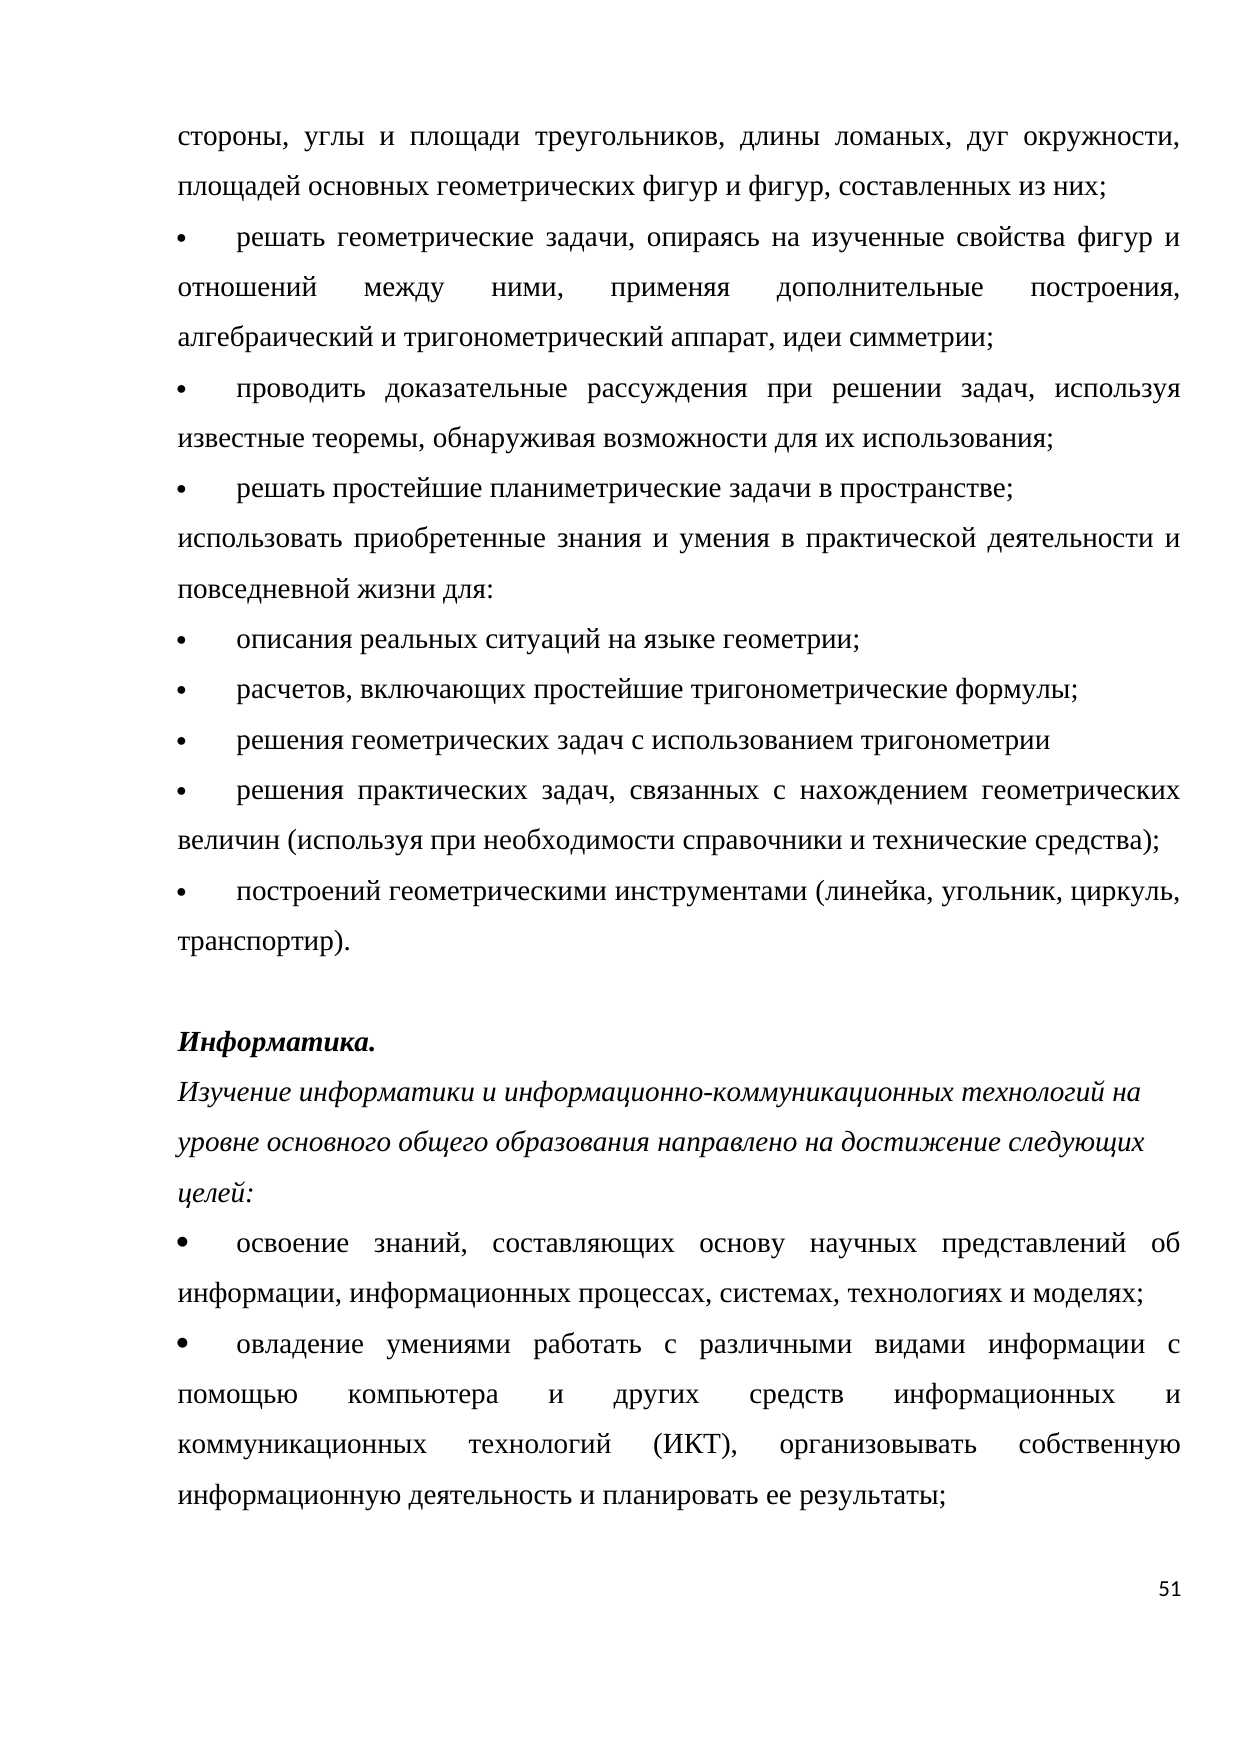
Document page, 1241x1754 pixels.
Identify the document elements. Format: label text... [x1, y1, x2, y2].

list овладение умениями работать с различными видами информации с помощью компьютера и других средств информационных и коммуникационных технологий (ИКТ), организовывать собственную информационную деятельность и планировать ее результаты; [177, 1326, 1181, 1510]
list расчетов, включающих простейшие тригонометрические формулы; [177, 672, 1181, 705]
list решения практических задач, связанных с нахождением геометрических величин (используя при необходимости справочники и технические средства); [177, 772, 1181, 856]
list проводить доказательные рассуждения при решении задач, используя известные теоремы, обнаруживая возможности для их использования; [177, 370, 1181, 453]
list освоение знаний, составляющих основу научных представлений об информации, информационных процессах, системах, технологиях и моделях; [177, 1225, 1181, 1309]
list описания реальных ситуаций на языке геометрии; [177, 621, 1181, 655]
text использовать приобретенные знания и умения в практической деятельности и повседневной жизни для: [177, 521, 1181, 604]
list решать простейшие планиметрические задачи в пространстве; [177, 470, 1181, 504]
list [177, 118, 1181, 202]
text Изучение информатики и информационно-коммуникационных технологий на уровне основного общего образования направлено на достижение следующих целей: [177, 1074, 1181, 1208]
list решения геометрических задач с использованием тригонометрии [177, 722, 1181, 755]
list построений геометрическими инструментами (линейка, угольник, циркуль, транспортир). [177, 873, 1181, 957]
list решать геометрические задачи, опираясь на изученные свойства фигур и отношений между ними, применяя дополнительные построения, алгебраический и тригонометрический аппарат, идеи симметрии; [177, 219, 1181, 353]
text Информатика. [177, 1024, 1181, 1057]
